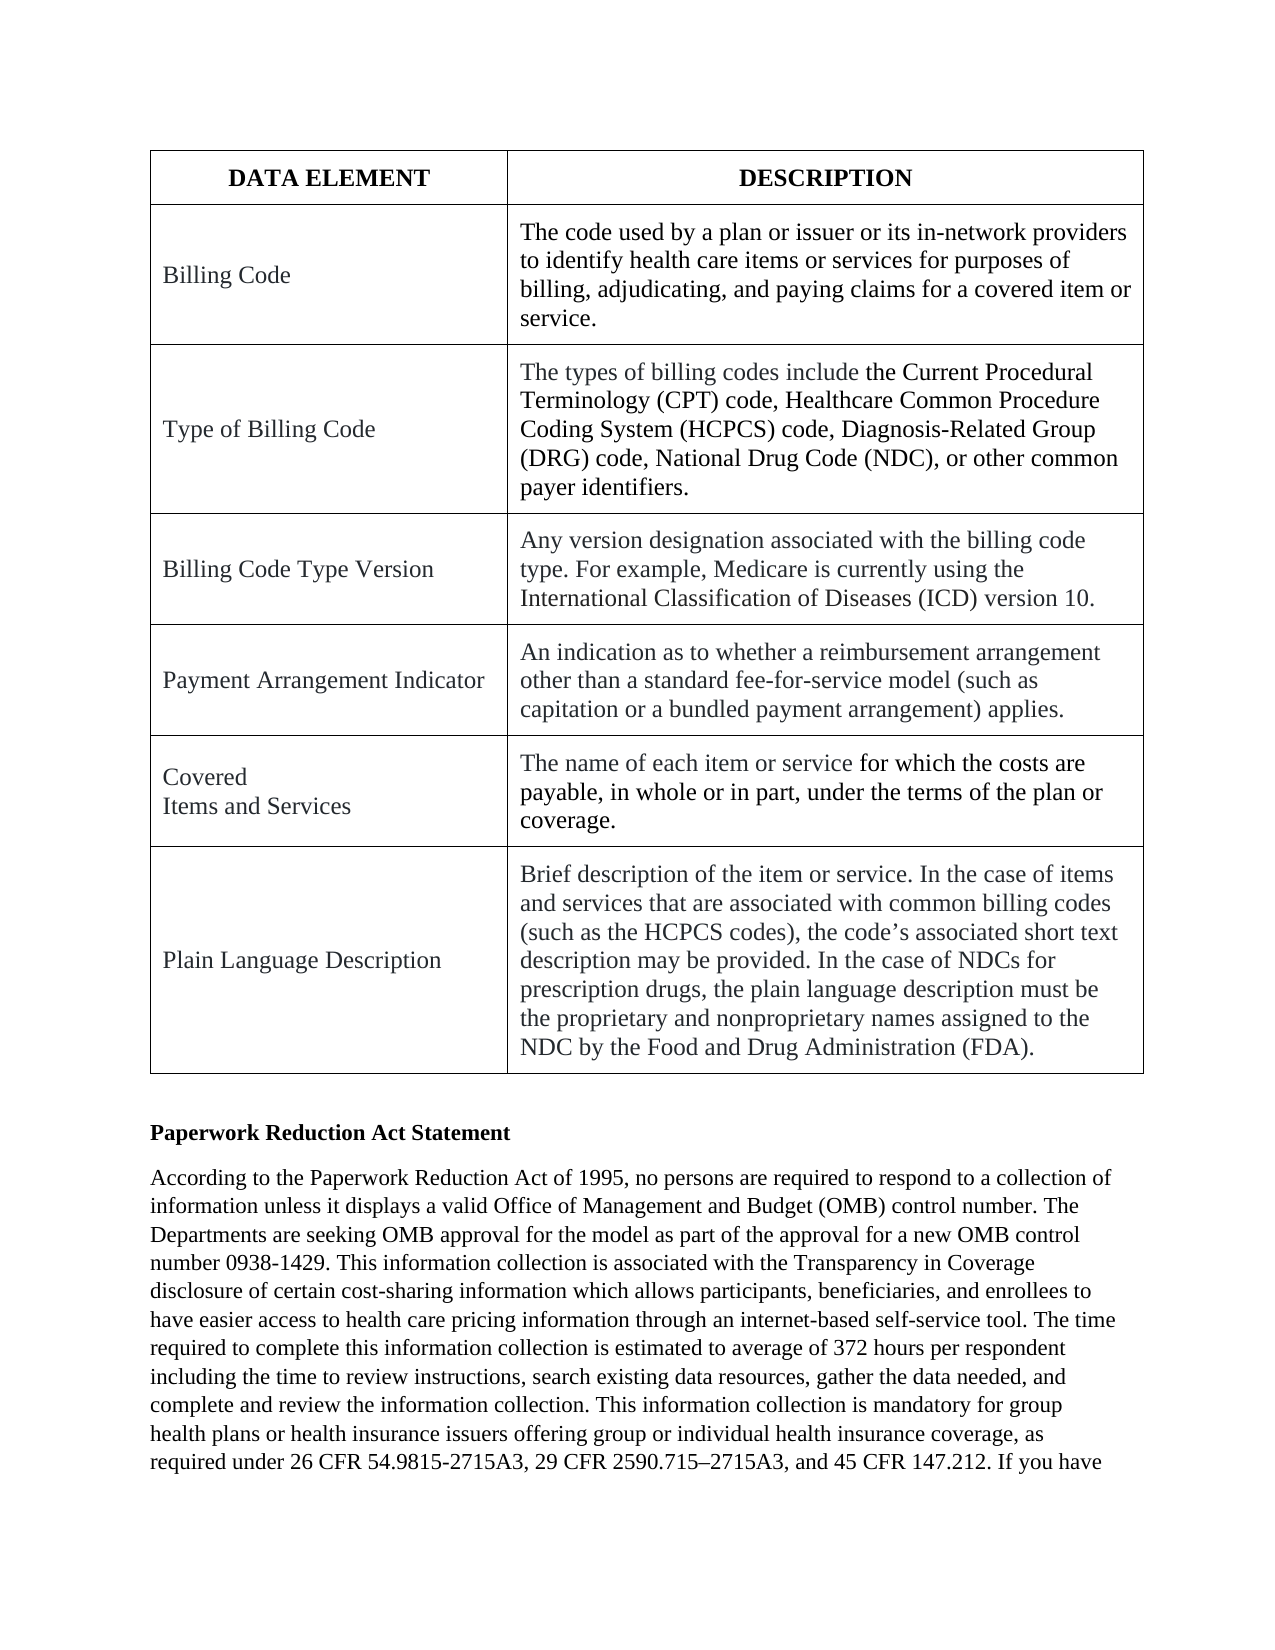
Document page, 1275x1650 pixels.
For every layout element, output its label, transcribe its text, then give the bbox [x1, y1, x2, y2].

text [150, 1164, 1125, 1474]
table_cell Plain Language Description [151, 847, 507, 1072]
table_header Description [508, 151, 1143, 204]
table_cell Billing Code Type Version [151, 514, 507, 624]
table_cell Any version designation associated with the billing code type. For example, Medicare is currently using the International Classification of Diseases (ICD) version 10. [508, 514, 1143, 624]
table_cell Payment Arrangement Indicator [151, 625, 507, 735]
table_cell The types of billing codes include the Current Procedural Terminology (CPT) code, Healthcare Common Procedure Coding System (HCPCS) code, Diagnosis-Related Group (DRG) code, National Drug Code (NDC), or other common payer identifiers. [508, 345, 1143, 512]
table_cell The name of each item or service for which the costs are payable, in whole or in part, under the terms of the plan or coverage. [508, 736, 1143, 846]
table_cell Brief description of the item or service. In the case of items and services that are associated with common billing codes (such as the HCPCS codes), the code’s associated short text description may be provided. In the case of NDCs for prescription drugs, the plain language description must be the proprietary and nonproprietary names assigned to the NDC by the Food and Drug Administration (FDA). [508, 847, 1143, 1072]
table_cell Type of Billing Code [151, 345, 507, 512]
table_cell The code used by a plan or issuer or its in-network providers to identify health care items or services for purposes of billing, adjudicating, and paying claims for a covered item or service. [508, 205, 1143, 344]
table_cell An indication as to whether a reimbursement arrangement other than a standard fee-for-service model (such as capitation or a bundled payment arrangement) applies. [508, 625, 1143, 735]
text Paperwork Reduction Act Statement [150, 1119, 1125, 1145]
table_cell Billing Code [151, 205, 507, 344]
table_header Data Element [151, 151, 507, 204]
table_cell Covered Items and Services [151, 736, 507, 846]
